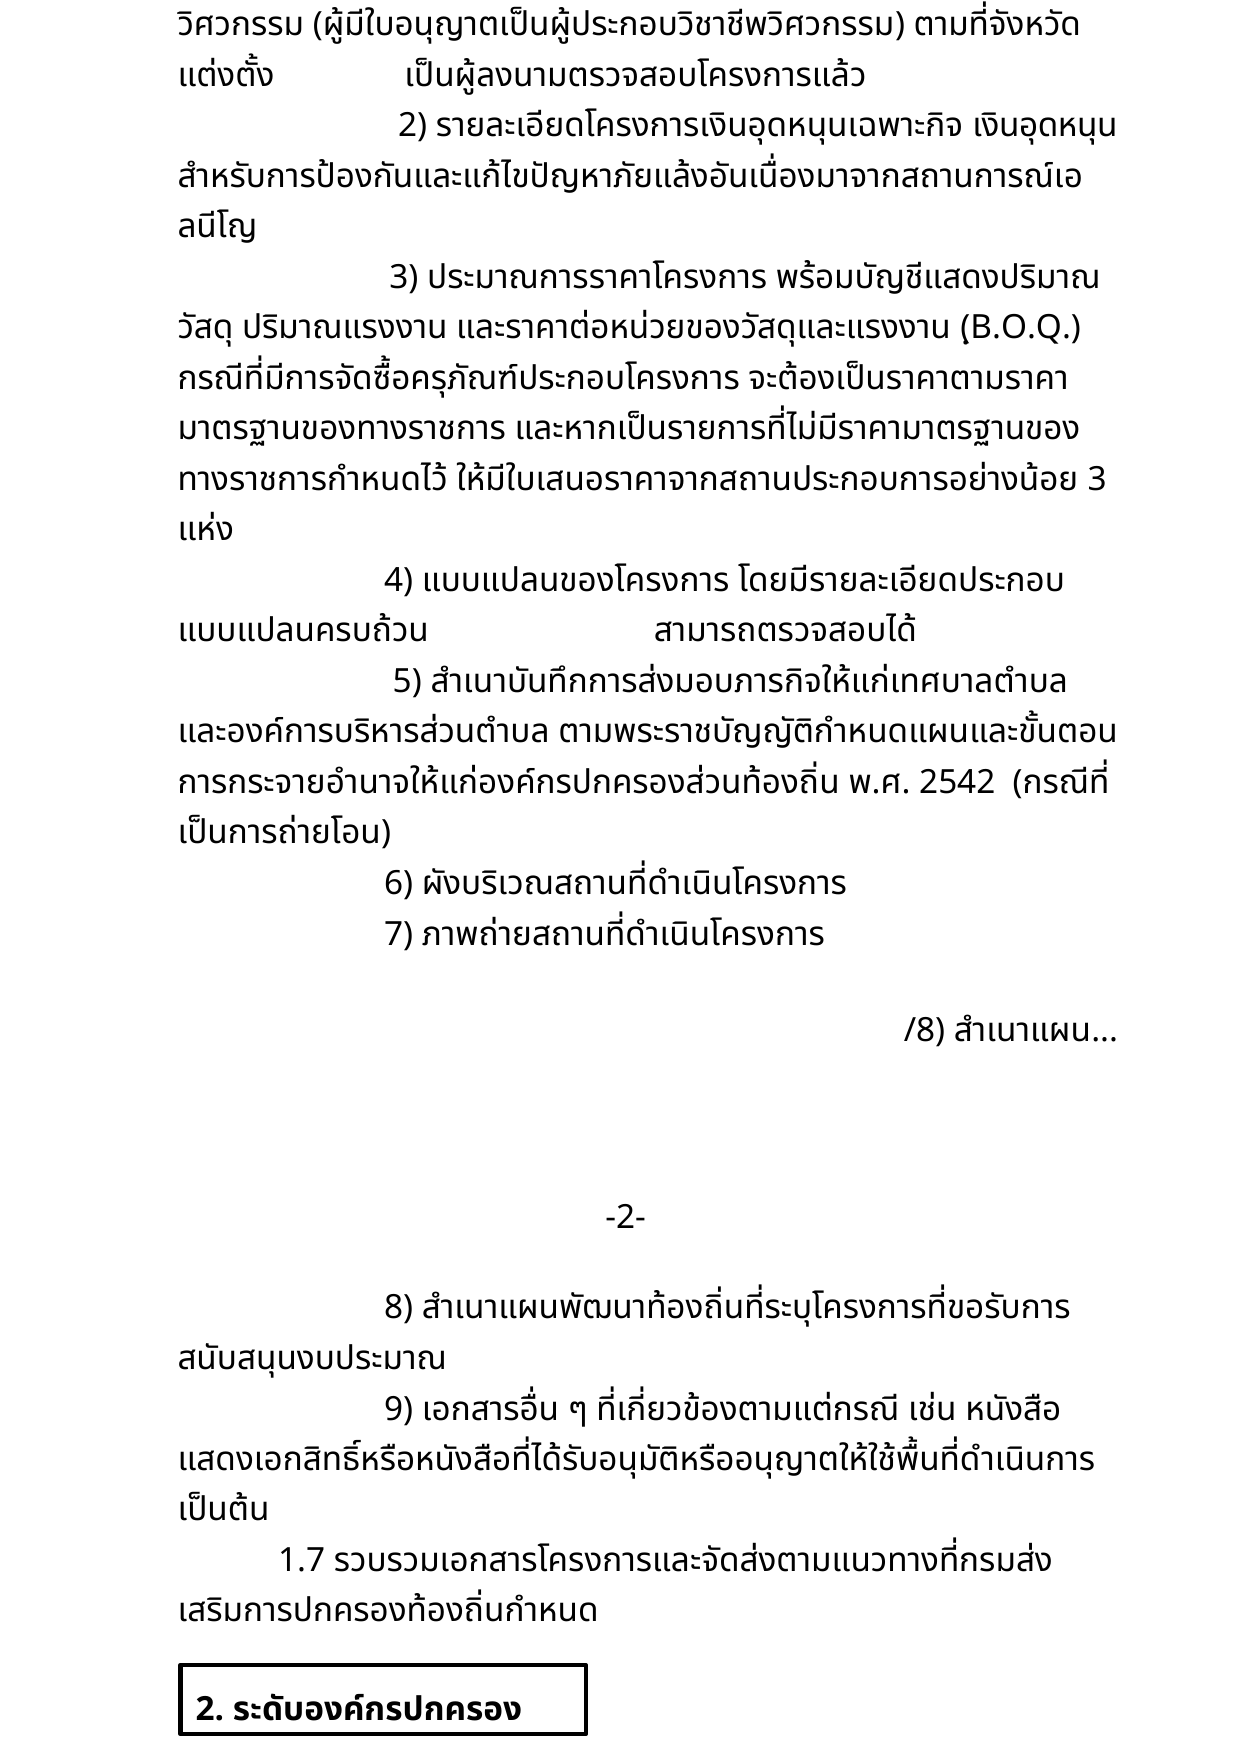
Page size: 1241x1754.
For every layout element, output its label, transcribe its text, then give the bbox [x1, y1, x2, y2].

text 8) สำเนาแผนพัฒนาท้องถิ่นที่ระบุโครงการที่ขอรับการสนับสนุนงบประมาณ [177, 1283, 1118, 1384]
text 9) เอกสารอื่น ๆ ที่เกี่ยวข้องตามแต่กรณี เช่น หนังสือแสดงเอกสิทธิ์หรือหนังสือที่ได้รับอนุมัติหรืออนุญาตให้ใช้พื้นที่ดำเนินการ เป็นต้น [177, 1384, 1118, 1536]
text 4) แบบแปลนของโครงการ โดยมีรายละเอียดประกอบแบบแปลนครบถ้วน สามารถตรวจสอบได้ [177, 556, 1118, 657]
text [177, 0, 1118, 101]
text 1.7 รวบรวมเอกสารโครงการและจัดส่งตามแนวทางที่กรมส่งเสริมการปกครองท้องถิ่นกำหนด [177, 1536, 1118, 1637]
text 2) รายละเอียดโครงการเงินอุดหนุนเฉพาะกิจ เงินอุดหนุนสำหรับการป้องกันและแก้ไขปัญหาภัยแล้งอันเนื่องมาจากสถานการณ์เอลนีโญ [177, 101, 1118, 252]
text 3) ประมาณการราคาโครงการ พร้อมบัญชีแสดงปริมาณวัสดุ ปริมาณแรงงาน และราคาต่อหน่วยของวัสดุและแรงงาน (ฺB.O.Q.) กรณีที่มีการจัดซื้อครุภัณฑ์ประกอบโครงการ จะต้องเป็นราคาตามราคามาตรฐานของทางราชการ และหากเป็นรายการที่ไม่มีราคามาตรฐานของทางราชการกำหนดไว้ ให้มีใบเสนอราคาจากสถานประกอบการอย่างน้อย 3 แห่ง [177, 252, 1118, 556]
text 7) ภาพถ่ายสถานที่ดำเนินโครงการ [177, 909, 1118, 960]
text 6) ผังบริเวณสถานที่ดำเนินโครงการ [177, 859, 1118, 909]
text 5) สำเนาบันทึกการส่งมอบภารกิจให้แก่เทศบาลตำบล และองค์การบริหารส่วนตำบล ตามพระราชบัญญัติกำหนดแผนและขั้นตอนการกระจายอำนาจให้แก่องค์กรปกครองส่วนท้องถิ่น พ.ศ. 2542 (กรณีที่เป็นการถ่ายโอน) [177, 657, 1118, 859]
text -2- [133, 1192, 1118, 1238]
text /8) สำเนาแผน... [177, 1006, 1118, 1056]
